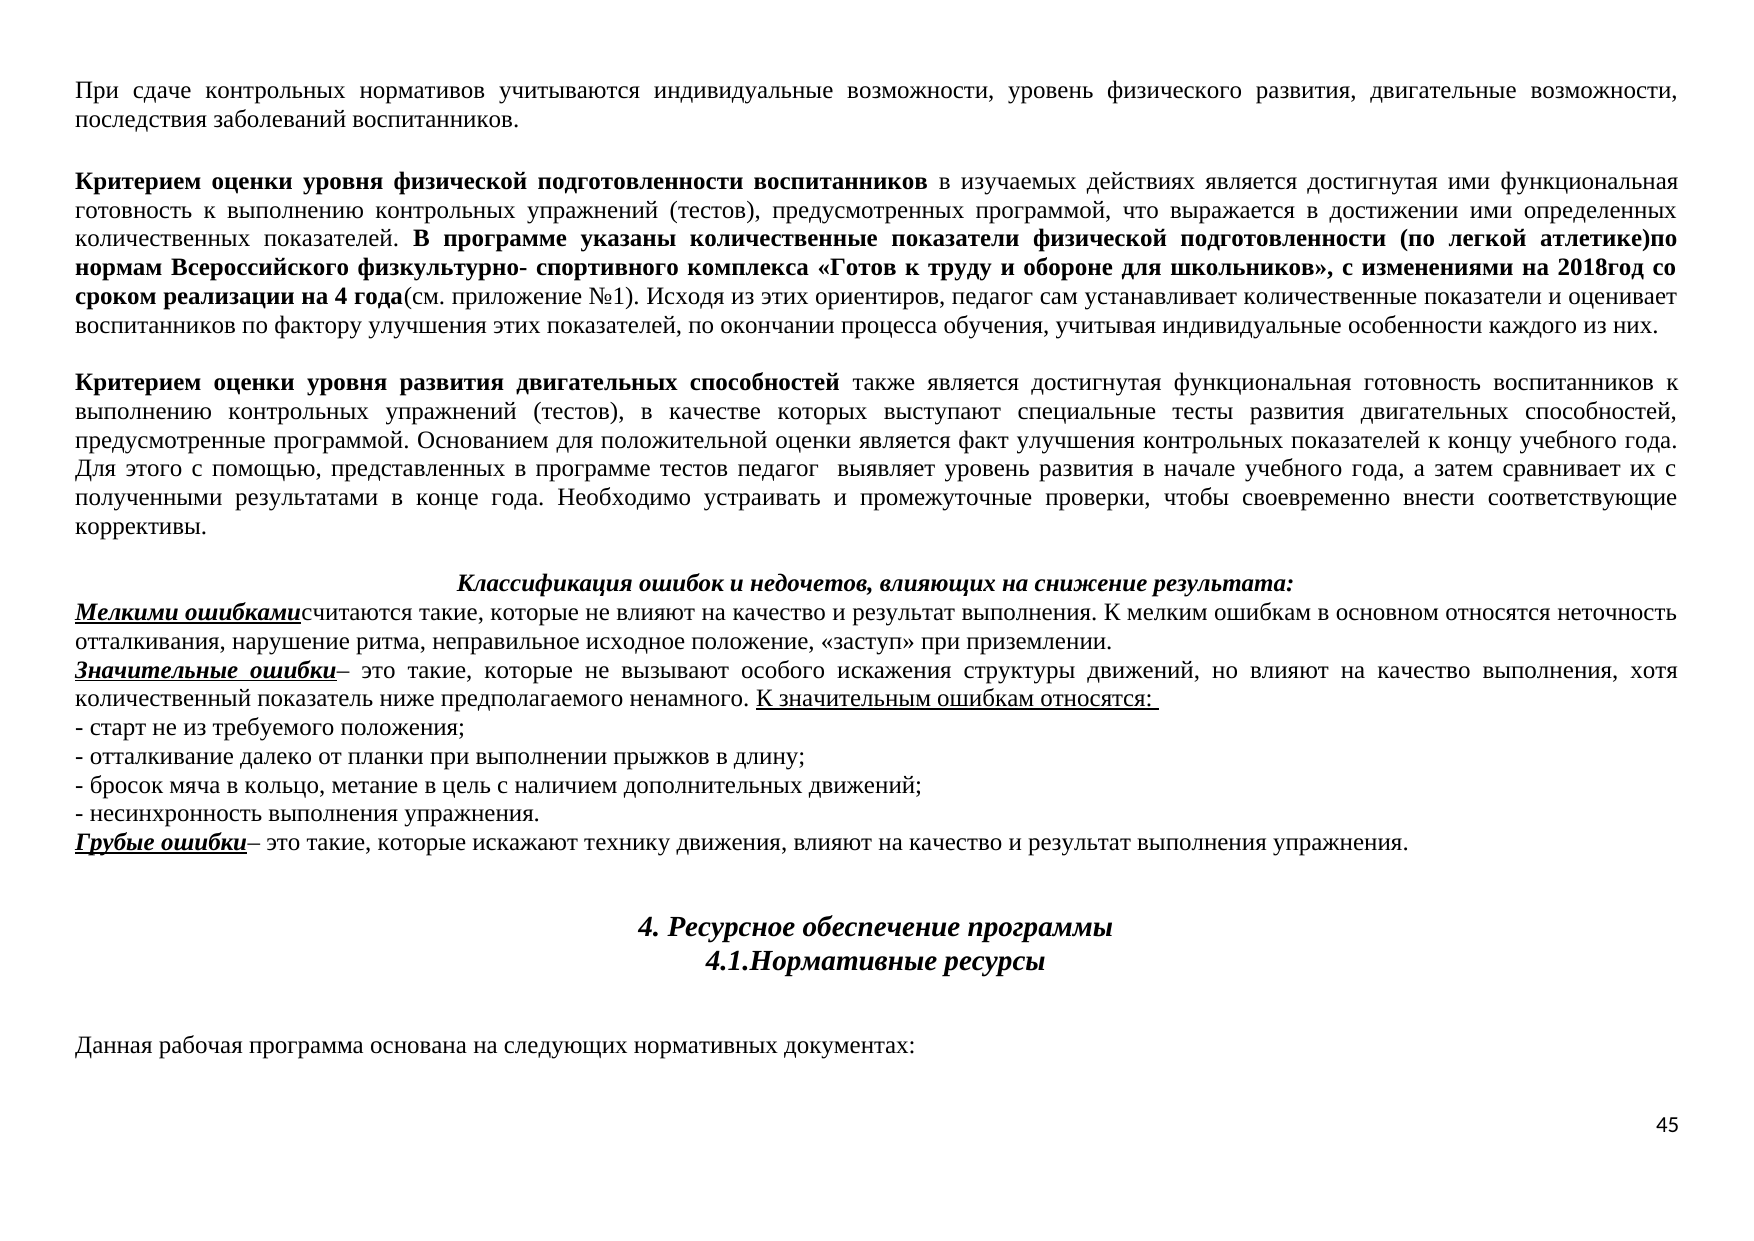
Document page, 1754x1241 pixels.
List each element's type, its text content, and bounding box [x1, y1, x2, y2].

text Данная рабочая программа основана на следующих нормативных документах: [75, 1030, 1679, 1059]
text Грубые ошибки– это такие, которые искажают технику движения, влияют на качество и результат выполнения упражнения. [75, 827, 1679, 856]
text Критерием оценки уровня развития двигательных способностей также является достигнутая функциональная готовность воспитанников к выполнению контрольных упражнений (тестов), в качестве которых выступают специальные тесты развития двигательных способностей, предусмотренные программой. Основанием для положительной оценки является факт улучшения контрольных показателей к концу учебного года. Для этого с помощью, представленных в программе тестов педагог выявляет уровень развития в начале учебного года, а затем сравнивает их с полученными результатами в конце года. Необходимо устраивать и промежуточные проверки, чтобы своевременно внести соответствующие коррективы. [75, 367, 1679, 540]
text Классификация ошибок и недочетов, влияющих на снижение результата: [75, 568, 1679, 597]
text Критерием оценки уровня физической подготовленности воспитанников в изучаемых действиях является достигнутая ими функциональная готовность к выполнению контрольных упражнений (тестов), предусмотренных программой, что выражается в достижении ими определенных количественных показателей. В программе указаны количественные показатели физической подготовленности (по легкой атлетике)по нормам Всероссийского физкультурно- спортивного комплекса «Готов к труду и обороне для школьников», с изменениями на 2018год со сроком реализации на 4 года(см. приложение №1). Исходя из этих ориентиров, педагог сам устанавливает количественные показатели и оценивает воспитанников по фактору улучшения этих показателей, по окончании процесса обучения, учитывая индивидуальные особенности каждого из них. [75, 166, 1679, 338]
text - старт не из требуемого положения; [75, 712, 1679, 741]
text - отталкивание далеко от планки при выполнении прыжков в длину; [75, 741, 1679, 770]
text 4. Ресурсное обеспечение программы [75, 909, 1679, 943]
text - несинхронность выполнения упражнения. [75, 798, 1679, 827]
text При сдаче контрольных нормативов учитываются индивидуальные возможности, уровень физического развития, двигательные возможности, последствия заболеваний воспитанников. [75, 75, 1679, 132]
text Значительные ошибки– это такие, которые не вызывают особого искажения структуры движений, но влияют на качество выполнения, хотя количественный показатель ниже предполагаемого ненамного. К значительным ошибкам относятся: [75, 655, 1679, 712]
text Мелкими ошибкамисчитаются такие, которые не влияют на качество и результат выполнения. К мелким ошибкам в основном относятся неточность отталкивания, нарушение ритма, неправильное исходное положение, «заступ» при приземлении. [75, 597, 1679, 655]
text - бросок мяча в кольцо, метание в цель с наличием дополнительных движений; [75, 770, 1679, 798]
text 4.1.Нормативные ресурсы [75, 943, 1679, 976]
